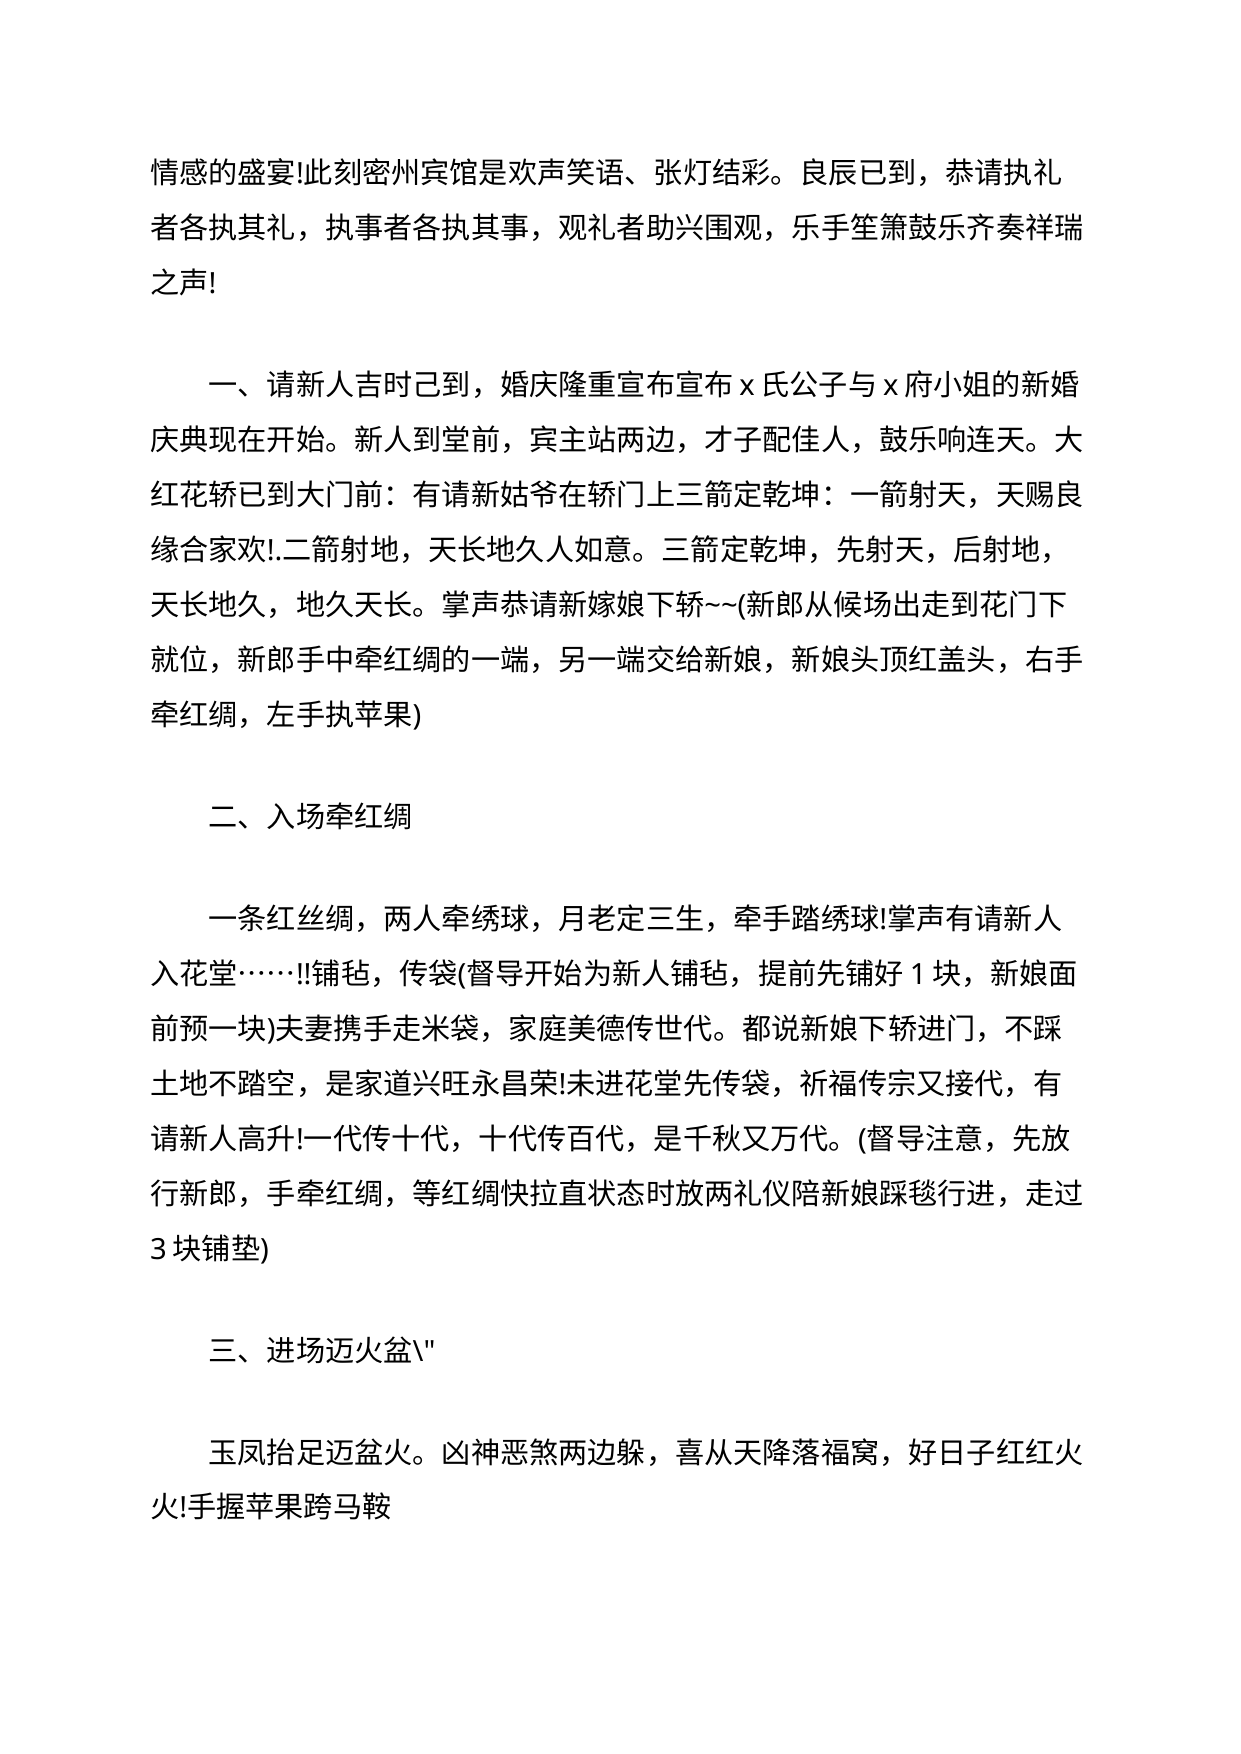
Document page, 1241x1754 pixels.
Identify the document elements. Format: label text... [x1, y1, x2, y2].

text 一条红丝绸，两人牵绣球，月老定三生，牵手踏绣球!掌声有请新人入花堂……!!铺毡，传袋(督导开始为新人铺毡，提前先铺好1块，新娘面前预一块)夫妻携手走米袋，家庭美德传世代。都说新娘下轿进门，不踩土地不踏空，是家道兴旺永昌荣!未进花堂先传袋，祈福传宗又接代，有请新人高升!一代传十代，十代传百代，是千秋又万代。(督导注意，先放行新郎，手牵红绸，等红绸快拉直状态时放两礼仪陪新娘踩毯行进，走过3块铺垫) [150, 895, 1090, 1268]
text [150, 150, 1090, 302]
text 三、进场迈火盆\" [150, 1327, 1090, 1369]
text 玉凤抬足迈盆火。凶神恶煞两边躲，喜从天降落福窝，好日子红红火火!手握苹果跨马鞍 [150, 1429, 1090, 1526]
text 一、请新人吉时己到，婚庆隆重宣布宣布x氏公子与x府小姐的新婚庆典现在开始。新人到堂前，宾主站两边，才子配佳人，鼓乐响连天。大红花轿已到大门前：有请新姑爷在轿门上三箭定乾坤：一箭射天，天赐良缘合家欢!.二箭射地，天长地久人如意。三箭定乾坤，先射天，后射地，天长地久，地久天长。掌声恭请新嫁娘下轿~~(新郎从候场出走到花门下就位，新郎手中牵红绸的一端，另一端交给新娘，新娘头顶红盖头，右手牵红绸，左手执苹果) [150, 362, 1090, 734]
text 二、入场牵红绸 [150, 793, 1090, 836]
